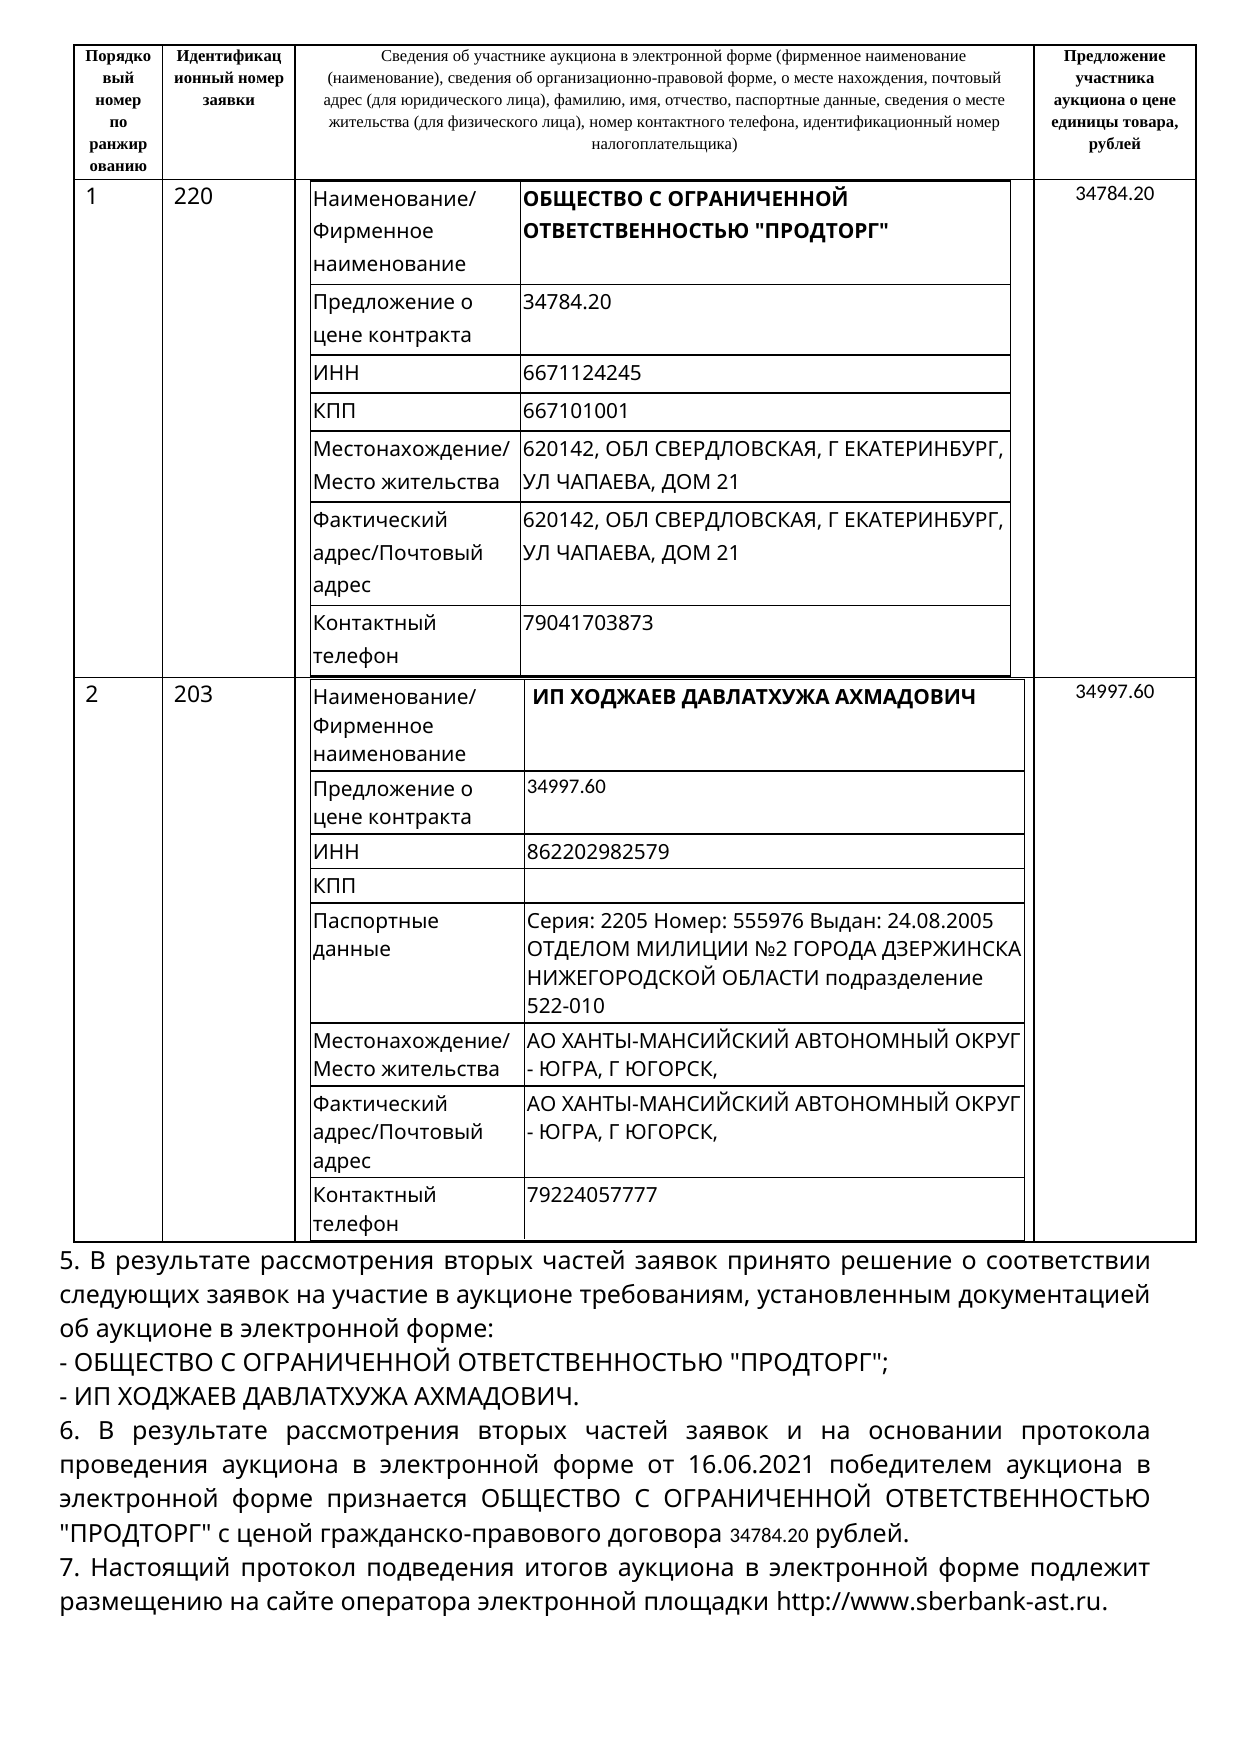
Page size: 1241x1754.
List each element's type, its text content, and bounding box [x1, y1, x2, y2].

table_cell [525, 835, 1024, 868]
table_cell [311, 432, 520, 501]
table_cell [521, 356, 1010, 392]
table_cell [311, 503, 520, 605]
table_cell [525, 772, 1024, 833]
table_cell [521, 503, 1010, 605]
table_header Идентификационный номер заявки [163, 46, 294, 178]
text 6. В результате рассмотрения вторых частей заявок и на основании протокола проведения аукциона в электронной форме от 16.06.2021 победителем аукциона в электронной форме признается ОБЩЕСТВО С ОГРАНИЧЕННОЙ ОТВЕТСТВЕННОСТЬЮ "ПРОДТОРГ" с ценой гражданско-правового договора 34784.20 рублей. [59, 1413, 1152, 1549]
table_cell [311, 1024, 524, 1085]
table_cell [311, 772, 524, 833]
table_cell [525, 1024, 1024, 1085]
table_cell [521, 285, 1010, 354]
text - ИП ХОДЖАЕВ ДАВЛАТХУЖА АХМАДОВИЧ. [59, 1379, 1152, 1413]
table_cell [296, 678, 310, 1241]
table_cell [311, 1178, 1024, 1240]
table_cell [311, 182, 520, 284]
table_cell [311, 1087, 524, 1177]
table_cell [521, 394, 1010, 430]
table_cell 2 [75, 678, 162, 1241]
table_cell [1025, 678, 1033, 1241]
table_cell [521, 182, 1010, 284]
table_cell 220 [163, 180, 294, 677]
table_cell [525, 869, 1024, 902]
table_cell 34784.20 [1035, 180, 1195, 677]
table_header Сведения об участнике аукциона в электронной форме (фирменное наименование (наименование), сведения об организационно-правовой форме, о месте нахождения, почтовый адрес (для юридического лица), фамилию, имя, отчество, паспортные данные, сведения о месте жительства (для физического лица), номер контактного телефона, идентификационный номер налогоплательщика) [296, 46, 1033, 178]
table_cell [311, 680, 524, 770]
table_cell [525, 680, 1024, 770]
table_cell [521, 606, 1010, 675]
table_cell [311, 869, 524, 902]
table_cell 34997.60 [1035, 678, 1195, 1241]
table_cell [525, 1087, 1024, 1177]
table_cell [296, 180, 310, 677]
table_cell [311, 606, 520, 675]
table_header Порядковый номер по ранжированию [75, 46, 162, 178]
text 5. В результате рассмотрения вторых частей заявок принято решение о соответствии следующих заявок на участие в аукционе требованиям, установленным документацией об аукционе в электронной форме: [59, 1243, 1152, 1345]
table_cell [521, 432, 1010, 501]
table_cell [1011, 180, 1033, 677]
table_cell [311, 394, 520, 430]
table_cell [311, 904, 524, 1022]
table_header Предложение участника аукциона о цене единицы товара, рублей [1035, 46, 1195, 178]
table_cell 1 [75, 180, 162, 677]
table_cell [311, 285, 520, 354]
table_cell 203 [163, 678, 294, 1241]
text - ОБЩЕСТВО С ОГРАНИЧЕННОЙ ОТВЕТСТВЕННОСТЬЮ "ПРОДТОРГ"; [59, 1345, 1152, 1379]
table_cell [525, 904, 1024, 1022]
table_cell [311, 835, 524, 868]
table_cell [311, 356, 520, 392]
text 7. Настоящий протокол подведения итогов аукциона в электронной форме подлежит размещению на сайте оператора электронной площадки http://www.sberbank-ast.ru. [59, 1549, 1152, 1617]
